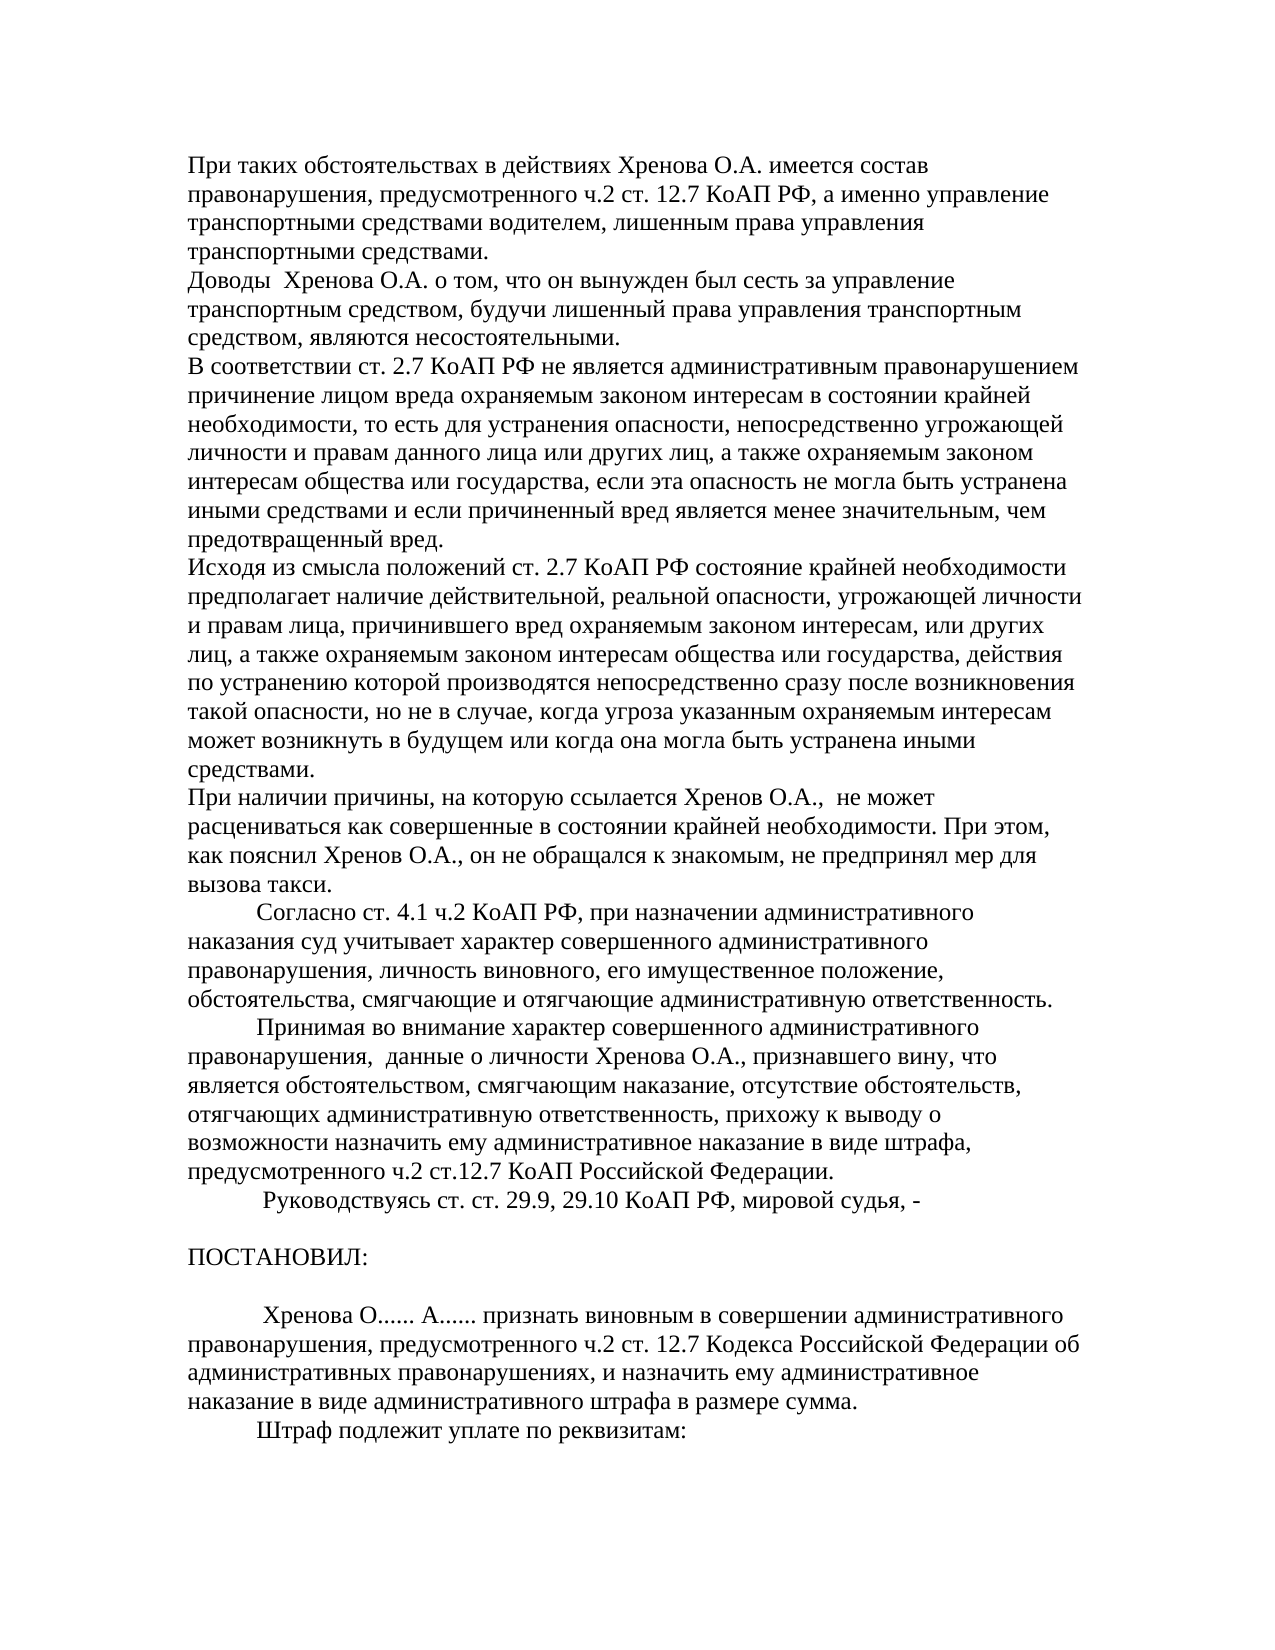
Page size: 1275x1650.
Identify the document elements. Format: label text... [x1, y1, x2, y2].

text При таких обстоятельствах в действиях Хренова О.А. имеется состав правонарушения, предусмотренного ч.2 ст. 12.7 КоАП РФ, а именно управление транспортными средствами водителем, лишенным права управления транспортными средствами. [187, 150, 1087, 265]
text Хренова О...... А...... признать виновным в совершении административного правонарушения, предусмотренного ч.2 ст. 12.7 Кодекса Российской Федерации об административных правонарушениях, и назначить ему административное наказание в виде административного штрафа в размере сумма. [187, 1300, 1087, 1415]
text Принимая во внимание характер совершенного административного правонарушения, данные о личности Хренова О.А., признавшего вину, что является обстоятельством, смягчающим наказание, отсутствие обстоятельств, отягчающих административную ответственность, прихожу к выводу о возможности назначить ему административное наказание в виде штрафа, предусмотренного ч.2 ст.12.7 КоАП Российской Федерации. [187, 1012, 1087, 1185]
text ПОСТАНОВИЛ: [187, 1242, 1087, 1271]
text Доводы Хренова О.А. о том, что он вынужден был сесть за управление транспортным средством, будучи лишенный права управления транспортным средством, являются несостоятельными. [187, 265, 1087, 351]
text Штраф подлежит уплате по реквизитам: [187, 1415, 1087, 1444]
text Согласно ст. 4.1 ч.2 КоАП РФ, при назначении административного наказания суд учитывает характер совершенного административного правонарушения, личность виновного, его имущественное положение, обстоятельства, смягчающие и отягчающие административную ответственность. [187, 897, 1087, 1012]
text При наличии причины, на которую ссылается Хренов О.А., не может расцениваться как совершенные в состоянии крайней необходимости. При этом, как пояснил Хренов О.А., он не обращался к знакомым, не предпринял мер для вызова такси. [187, 782, 1087, 897]
text В соответствии ст. 2.7 КоАП РФ не является административным правонарушением причинение лицом вреда охраняемым законом интересам в состоянии крайней необходимости, то есть для устранения опасности, непосредственно угрожающей личности и правам данного лица или других лиц, а также охраняемым законом интересам общества или государства, если эта опасность не могла быть устранена иными средствами и если причиненный вред является менее значительным, чем предотвращенный вред. [187, 351, 1087, 552]
text Руководствуясь ст. ст. 29.9, 29.10 КоАП РФ, мировой судья, - [187, 1185, 1087, 1214]
text Исходя из смысла положений ст. 2.7 КоАП РФ состояние крайней необходимости предполагает наличие действительной, реальной опасности, угрожающей личности и правам лица, причинившего вред охраняемым законом интересам, или других лиц, а также охраняемым законом интересам общества или государства, действия по устранению которой производятся непосредственно сразу после возникновения такой опасности, но не в случае, когда угроза указанным охраняемым интересам может возникнуть в будущем или когда она могла быть устранена иными средствами. [187, 552, 1087, 782]
